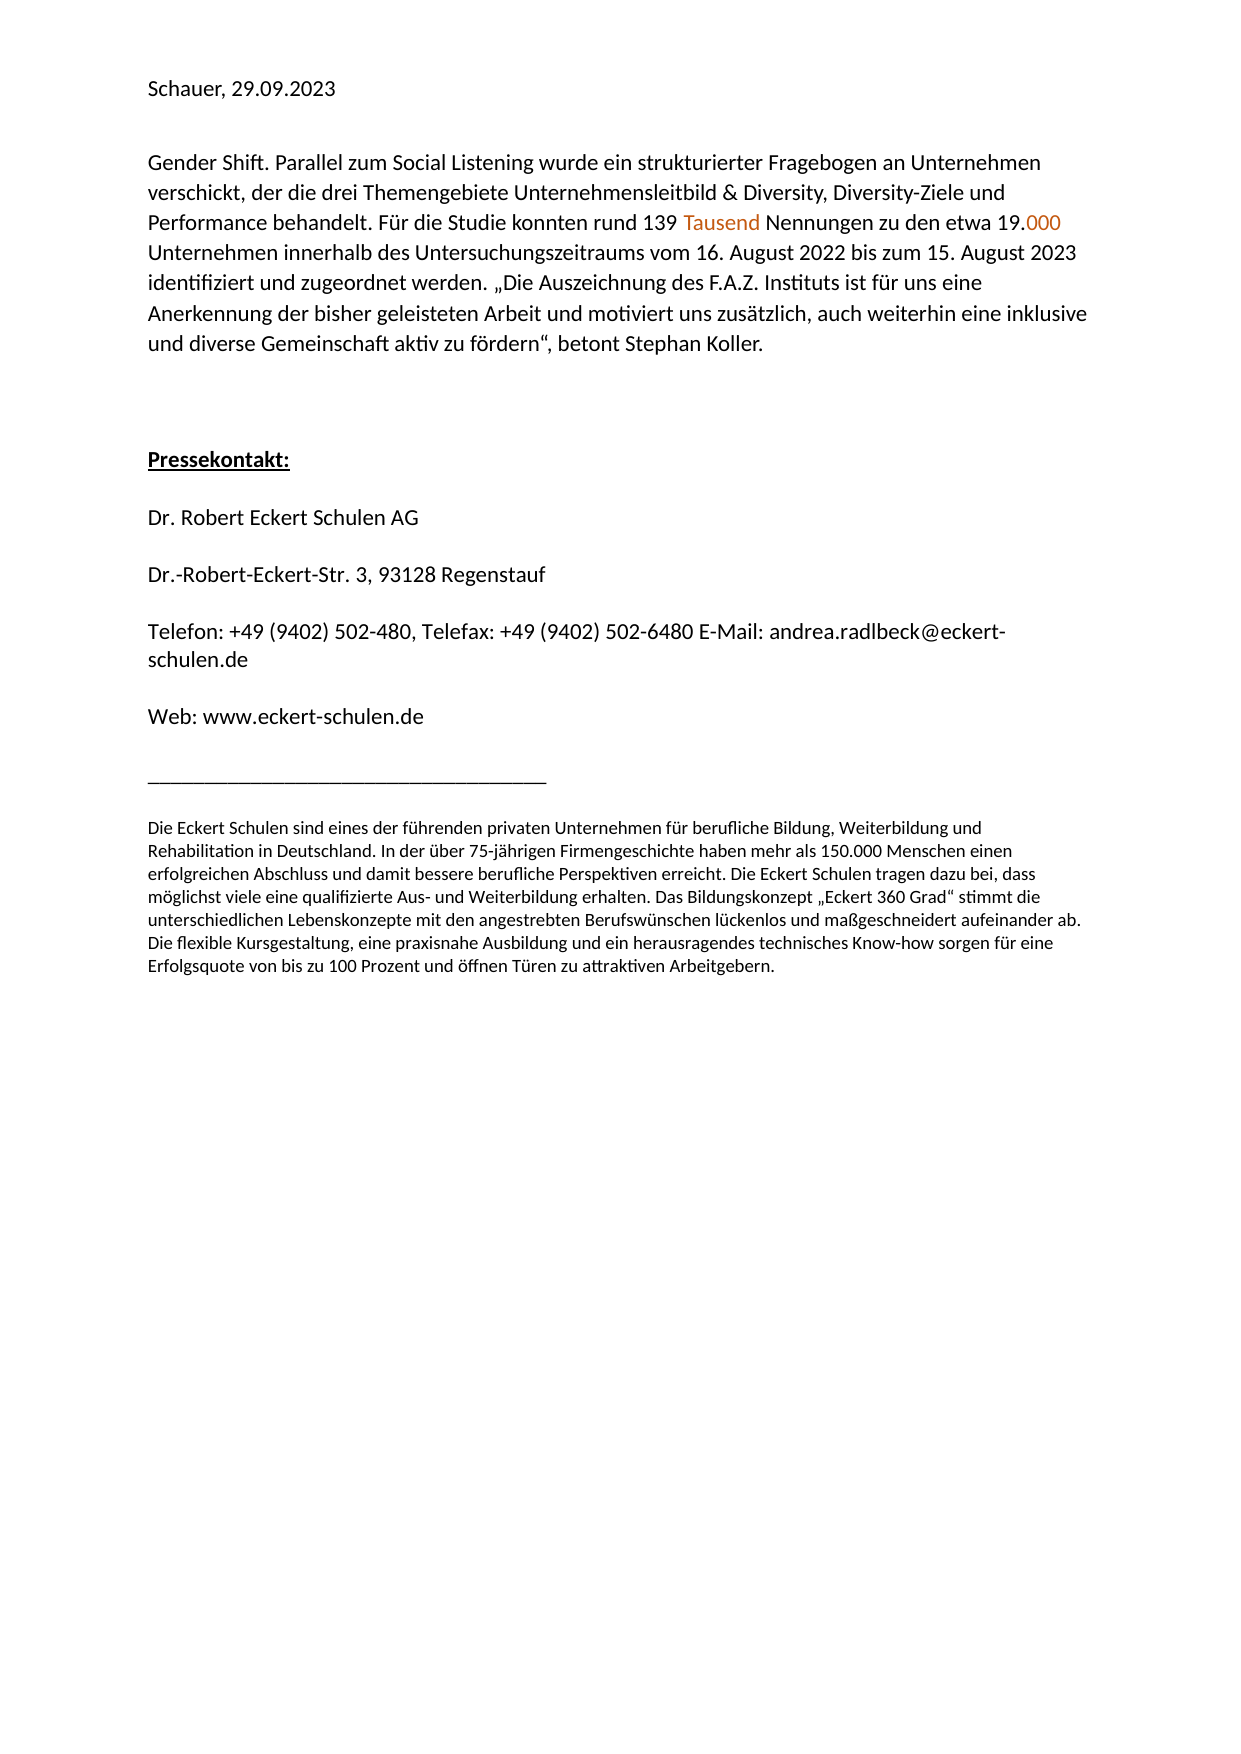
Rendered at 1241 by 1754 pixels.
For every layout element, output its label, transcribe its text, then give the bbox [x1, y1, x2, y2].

text Die Eckert Schulen sind eines der führenden privaten Unternehmen für berufliche Bildung, Weiterbildung und Rehabilitation in Deutschland. In der über 75-jährigen Firmengeschichte haben mehr als 150.000 Menschen einen erfolgreichen Abschluss und damit bessere berufliche Perspektiven erreicht. Die Eckert Schulen tragen dazu bei, dass möglichst viele eine qualifizierte Aus- und Weiterbildung erhalten. Das Bildungskonzept „Eckert 360 Grad“ stimmt die unterschiedlichen Lebenskonzepte mit den angestrebten Berufswünschen lückenlos und maßgeschneidert aufeinander ab. Die flexible Kursgestaltung, eine praxisnahe Ausbildung und ein herausragendes technisches Know-how sorgen für eine Erfolgsquote von bis zu 100 Prozent und öffnen Türen zu attraktiven Arbeitgebern. [148, 817, 1093, 977]
text Pressekontakt: [148, 445, 1093, 473]
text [148, 148, 1093, 357]
text Dr.-Robert-Eckert-Str. 3, 93128 Regenstauf [148, 560, 1093, 588]
text Telefon: +49 (9402) 502-480, Telefax: +49 (9402) 502-6480 E-Mail: andrea.radlbeck@eckert-schulen.de [148, 617, 1093, 673]
text ___________________________________ [148, 759, 1093, 787]
text Web: www.eckert-schulen.de [148, 702, 1093, 730]
text Dr. Robert Eckert Schulen AG [148, 503, 1093, 531]
